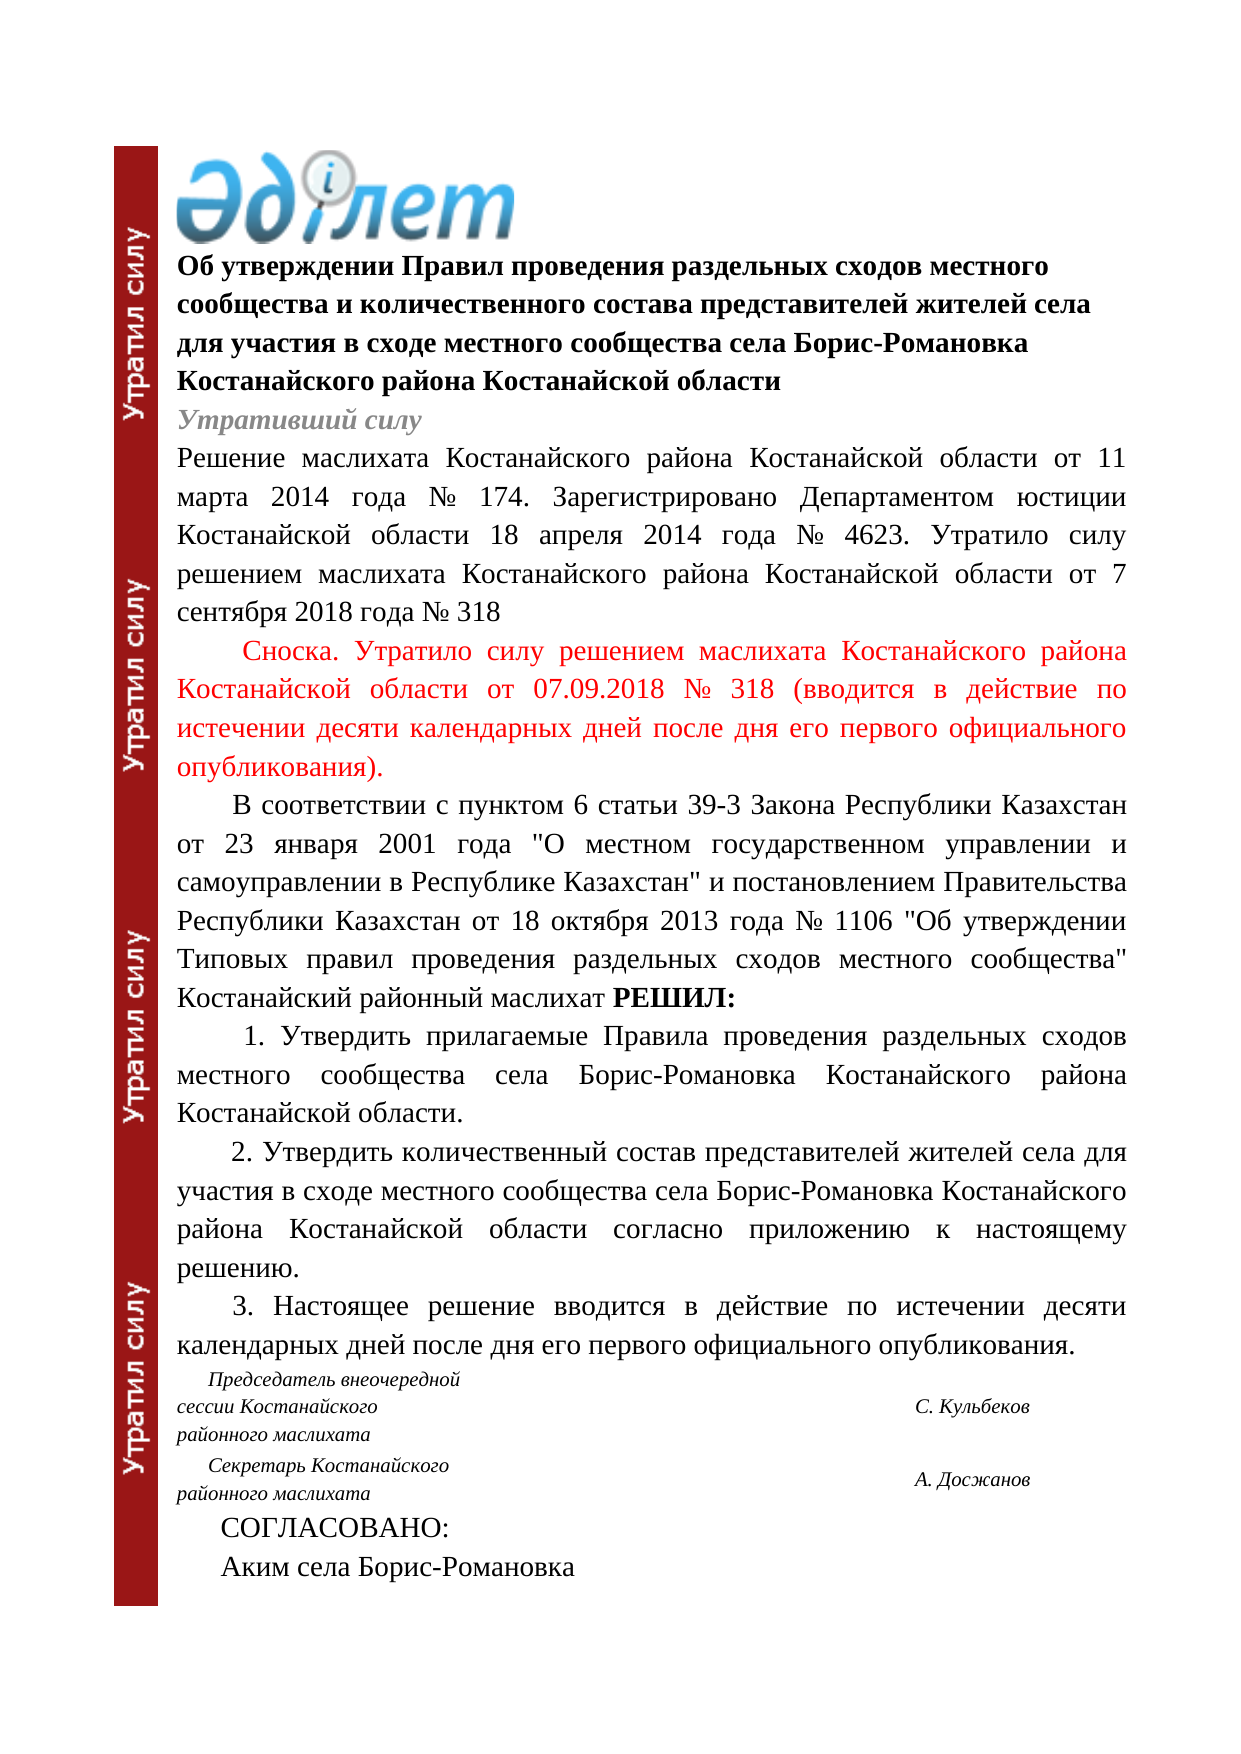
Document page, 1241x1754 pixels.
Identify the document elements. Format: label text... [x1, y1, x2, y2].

picture [114, 1582, 158, 1606]
text Утративший силу [112, 402, 1128, 435]
picture [114, 397, 158, 402]
picture [114, 628, 158, 633]
picture [114, 782, 158, 787]
picture [114, 146, 158, 248]
text Аким села Борис-Романовка [112, 1549, 1128, 1582]
text Сноска. Утратило силу решением маслихата Костанайского района Костанайской области от 07.09.2018 № 318 (вводится в действие по истечении десяти календарных дней после дня его первого официального опубликования). [112, 633, 1128, 782]
table_header Председатель внеочередной сессии Костанайского районного маслихата [101, 1365, 913, 1452]
picture [114, 1544, 158, 1549]
table_cell А. Досжанов [913, 1452, 1240, 1510]
table_cell Секретарь Костанайского районного маслихата [101, 1452, 913, 1510]
text 3. Настоящее решение вводится в действие по истечении десяти календарных дней после дня его первого официального опубликования. [112, 1288, 1128, 1360]
picture [114, 1013, 158, 1018]
text СОГЛАСОВАНО: [112, 1510, 1128, 1544]
text Решение маслихата Костанайского района Костанайской области от 11 марта 2014 года № 174. Зарегистрировано Департаментом юстиции Костанайской области 18 апреля 2014 года № 4623. Утратило силу решением маслихата Костанайского района Костанайской области от 7 сентября 2018 года № 318 [112, 440, 1128, 628]
picture [114, 1129, 158, 1134]
text Об утверждении Правил проведения раздельных сходов местного сообщества и количественного состава представителей жителей села для участия в сходе местного сообщества села Борис-Романовка Костанайского района Костанайской области [112, 248, 1128, 397]
picture [114, 1283, 158, 1288]
text 1. Утвердить прилагаемые Правила проведения раздельных сходов местного сообщества села Борис-Романовка Костанайского района Костанайской области. [112, 1018, 1128, 1129]
table_header С. Кульбеков [913, 1365, 1240, 1452]
picture [114, 435, 158, 440]
picture [176, 150, 515, 244]
picture [114, 1360, 158, 1365]
text 2. Утвердить количественный состав представителей жителей села для участия в сходе местного сообщества села Борис-Романовка Костанайского района Костанайской области согласно приложению к настоящему решению. [112, 1134, 1128, 1283]
text В соответствии с пунктом 6 статьи 39-3 Закона Республики Казахстан от 23 января 2001 года "О местном государственном управлении и самоуправлении в Республике Казахстан" и постановлением Правительства Республики Казахстан от 18 октября 2013 года № 1106 "Об утверждении Типовых правил проведения раздельных сходов местного сообщества" Костанайский районный маслихат РЕШИЛ: [112, 787, 1128, 1013]
